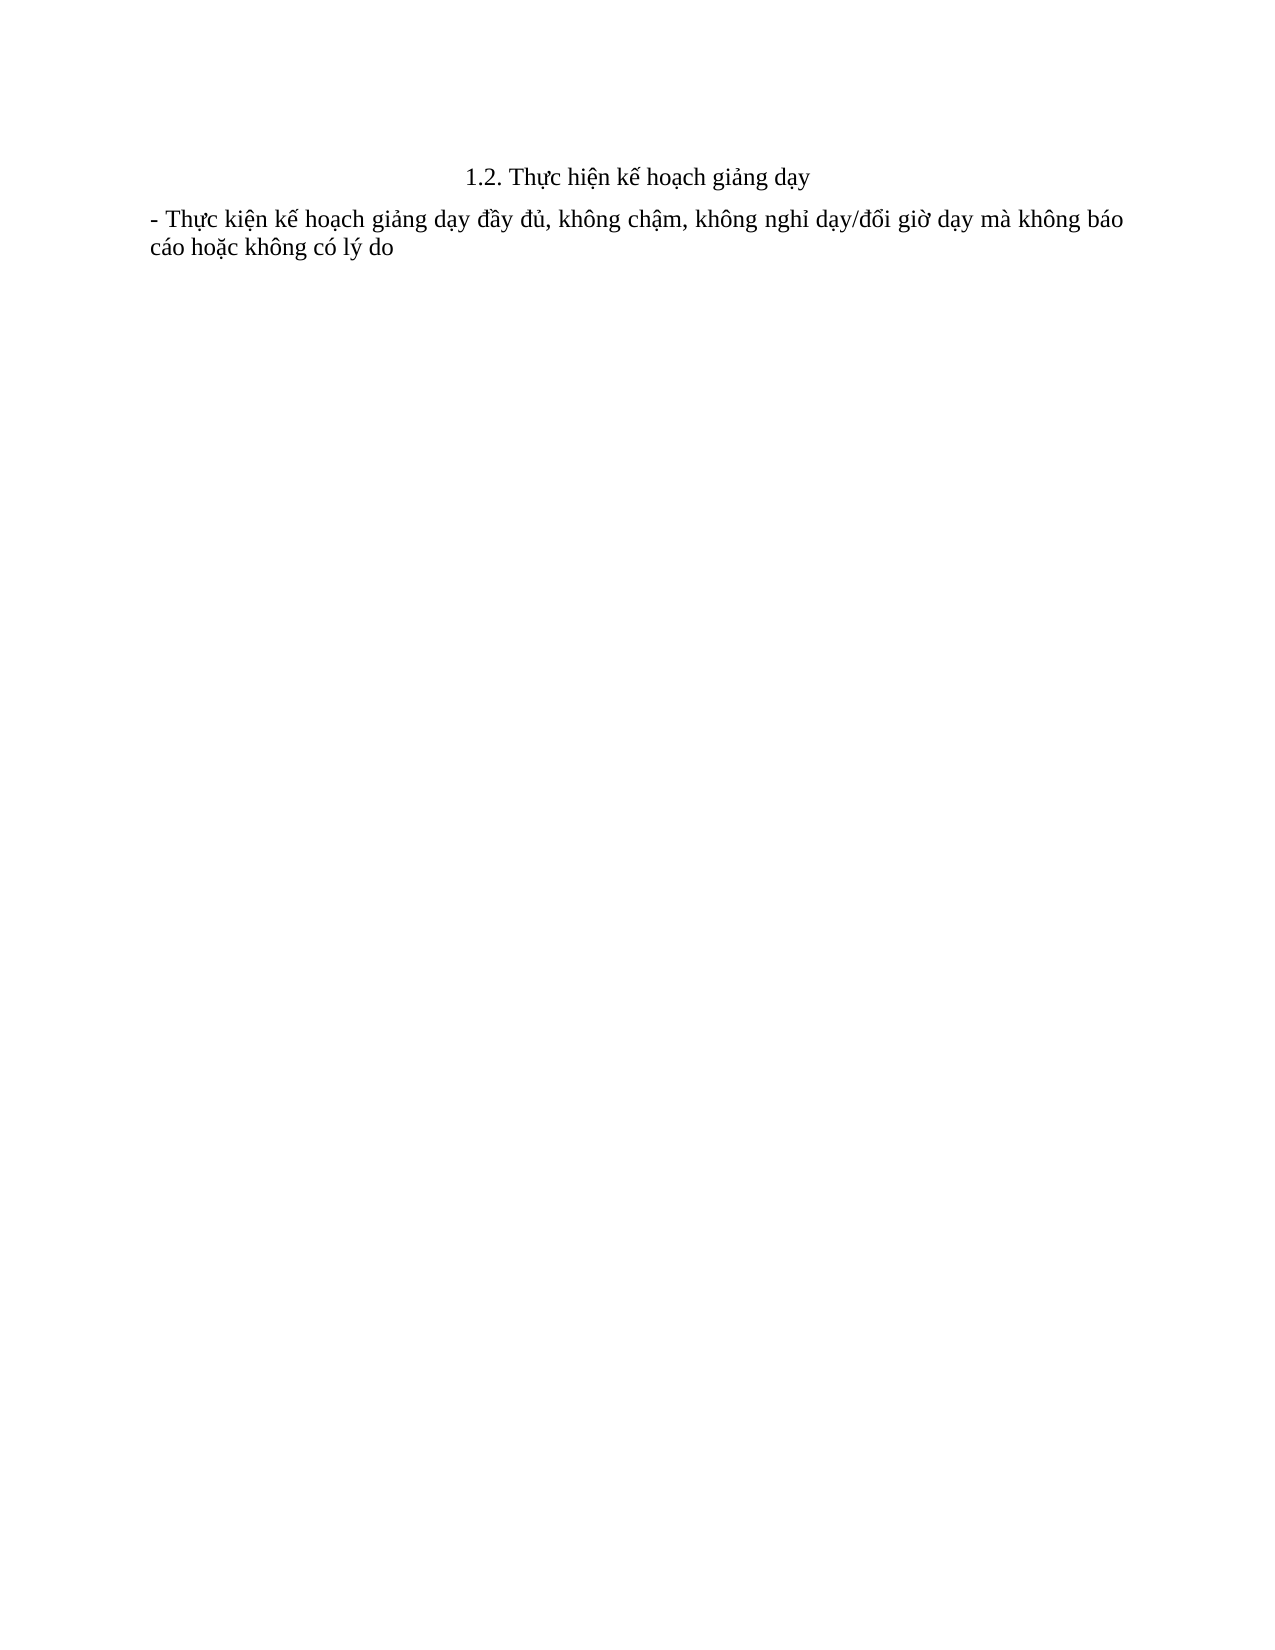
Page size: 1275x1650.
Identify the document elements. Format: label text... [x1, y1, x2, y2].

text 1.2. Thực hiện kế hoạch giảng dạy [150, 162, 1125, 191]
text - Thực kiện kế hoạch giảng dạy đầy đủ, không chậm, không nghỉ dạy/đổi giờ dạy mà không báo cáo hoặc không có lý do [150, 204, 1125, 261]
